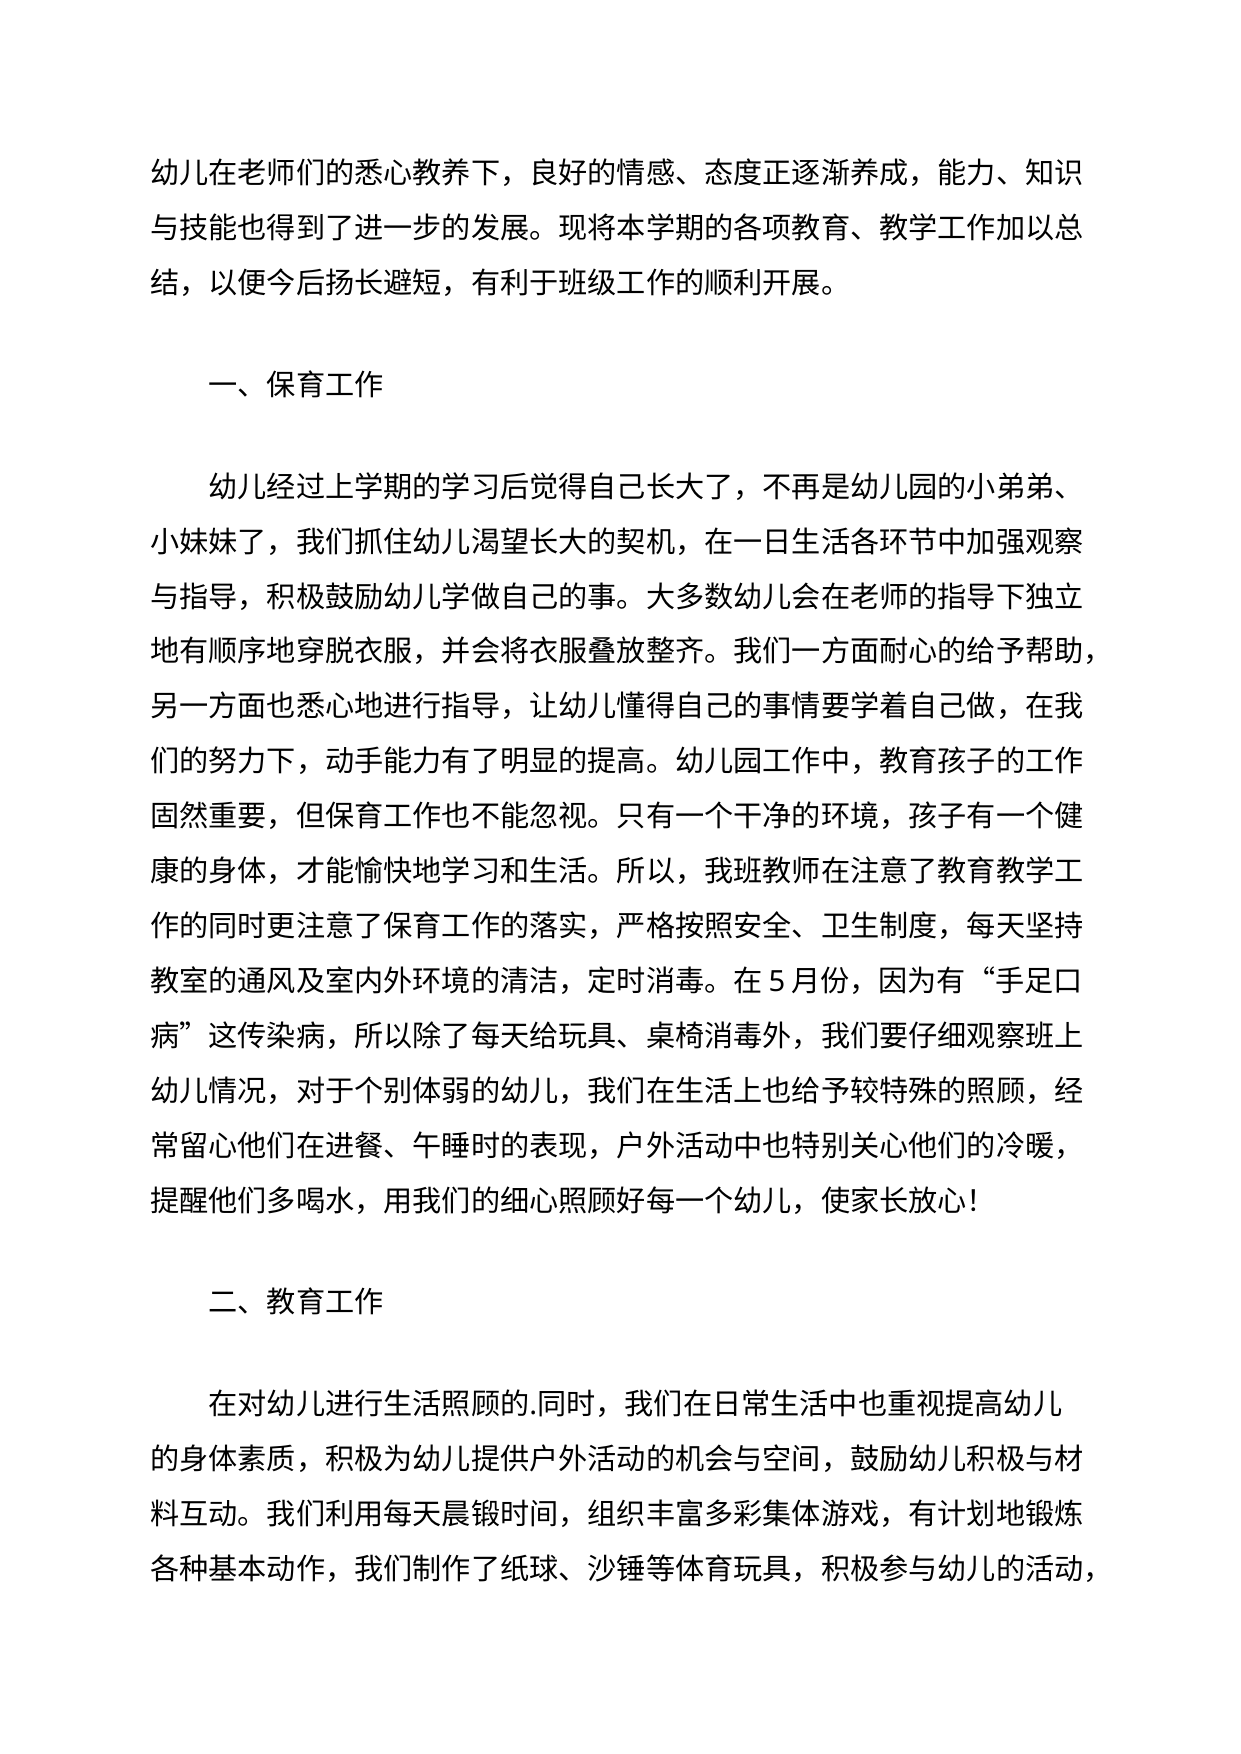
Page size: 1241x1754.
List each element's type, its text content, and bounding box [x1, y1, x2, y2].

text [150, 1381, 1090, 1588]
text 二、教育工作 [150, 1279, 1090, 1321]
text 一、保育工作 [150, 362, 1090, 404]
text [150, 150, 1090, 302]
text 幼儿经过上学期的学习后觉得自己长大了，不再是幼儿园的小弟弟、小妹妹了，我们抓住幼儿渴望长大的契机，在一日生活各环节中加强观察与指导，积极鼓励幼儿学做自己的事。大多数幼儿会在老师的指导下独立地有顺序地穿脱衣服，并会将衣服叠放整齐。我们一方面耐心的给予帮助，另一方面也悉心地进行指导，让幼儿懂得自己的事情要学着自己做，在我们的努力下，动手能力有了明显的提高。幼儿园工作中，教育孩子的工作固然重要，但保育工作也不能忽视。只有一个干净的环境，孩子有一个健康的身体，才能愉快地学习和生活。所以，我班教师在注意了教育教学工作的同时更注意了保育工作的落实，严格按照安全、卫生制度，每天坚持教室的通风及室内外环境的清洁，定时消毒。在5月份，因为有“手足口病”这传染病，所以除了每天给玩具、桌椅消毒外，我们要仔细观察班上幼儿情况，对于个别体弱的幼儿，我们在生活上也给予较特殊的照顾，经常留心他们在进餐、午睡时的表现，户外活动中也特别关心他们的冷暖，提醒他们多喝水，用我们的细心照顾好每一个幼儿，使家长放心！ [150, 463, 1090, 1219]
